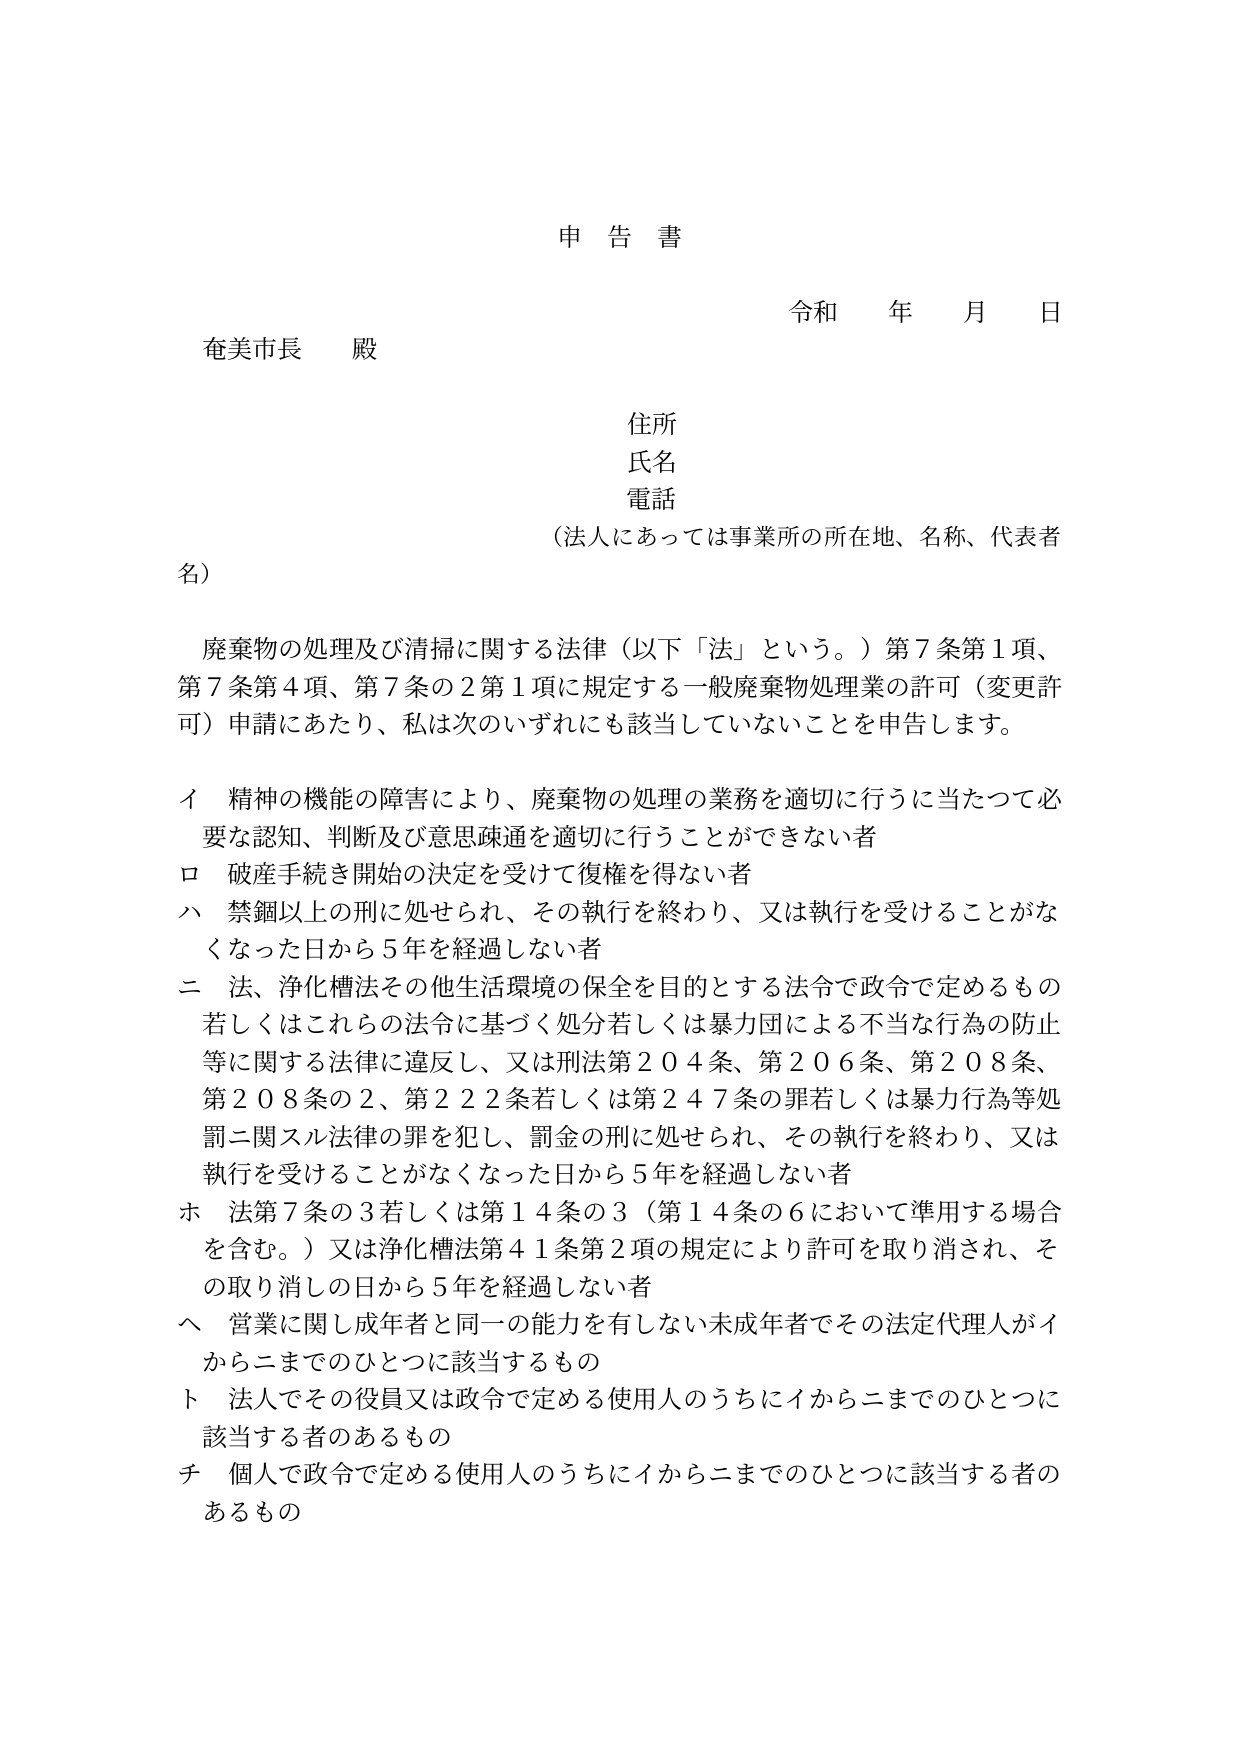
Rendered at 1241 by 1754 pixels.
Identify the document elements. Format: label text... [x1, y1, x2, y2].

text 申 告 書 [177, 217, 1063, 254]
text 住所 [177, 404, 1063, 442]
text ロ 破産手続き開始の決定を受けて復権を得ない者 [177, 854, 1063, 892]
text ホ 法第７条の３若しくは第１４条の３（第１４条の６において準用する場合を含む。）又は浄化槽法第４１条第２項の規定により許可を取り消され、その取り消しの日から５年を経過しない者 [177, 1192, 1063, 1304]
text ヘ 営業に関し成年者と同一の能力を有しない未成年者でその法定代理人がイからニまでのひとつに該当するもの [177, 1304, 1063, 1379]
text イ 精神の機能の障害により、廃棄物の処理の業務を適切に行うに当たつて必要な認知、判断及び意思疎通を適切に行うことができない者 [177, 779, 1063, 854]
text 廃棄物の処理及び清掃に関する法律（以下「法」という。）第７条第１項、第７条第４項、第７条の２第１項に規定する一般廃棄物処理業の許可（変更許可）申請にあたり、私は次のいずれにも該当していないことを申告します。 [177, 629, 1063, 742]
text チ 個人で政令で定める使用人のうちにイからニまでのひとつに該当する者のあるもの [177, 1454, 1063, 1529]
text 奄美市長 殿 [177, 329, 1063, 367]
text 令和 年 月 日 [177, 292, 1063, 329]
text ハ 禁錮以上の刑に処せられ、その執行を終わり、又は執行を受けることがなくなった日から５年を経過しない者 [177, 892, 1063, 967]
text ト 法人でその役員又は政令で定める使用人のうちにイからニまでのひとつに該当する者のあるもの [177, 1379, 1063, 1454]
text （法人にあっては事業所の所在地、名称、代表者名） [177, 517, 1063, 592]
text 氏名 [177, 442, 1063, 479]
text ニ 法、浄化槽法その他生活環境の保全を目的とする法令で政令で定めるもの若しくはこれらの法令に基づく処分若しくは暴力団による不当な行為の防止等に関する法律に違反し、又は刑法第２０４条、第２０６条、第２０８条、第２０８条の２、第２２２条若しくは第２４７条の罪若しくは暴力行為等処罰ニ関スル法律の罪を犯し、罰金の刑に処せられ、その執行を終わり、又は執行を受けることがなくなった日から５年を経過しない者 [177, 967, 1063, 1192]
text 電話 [576, 479, 1063, 517]
